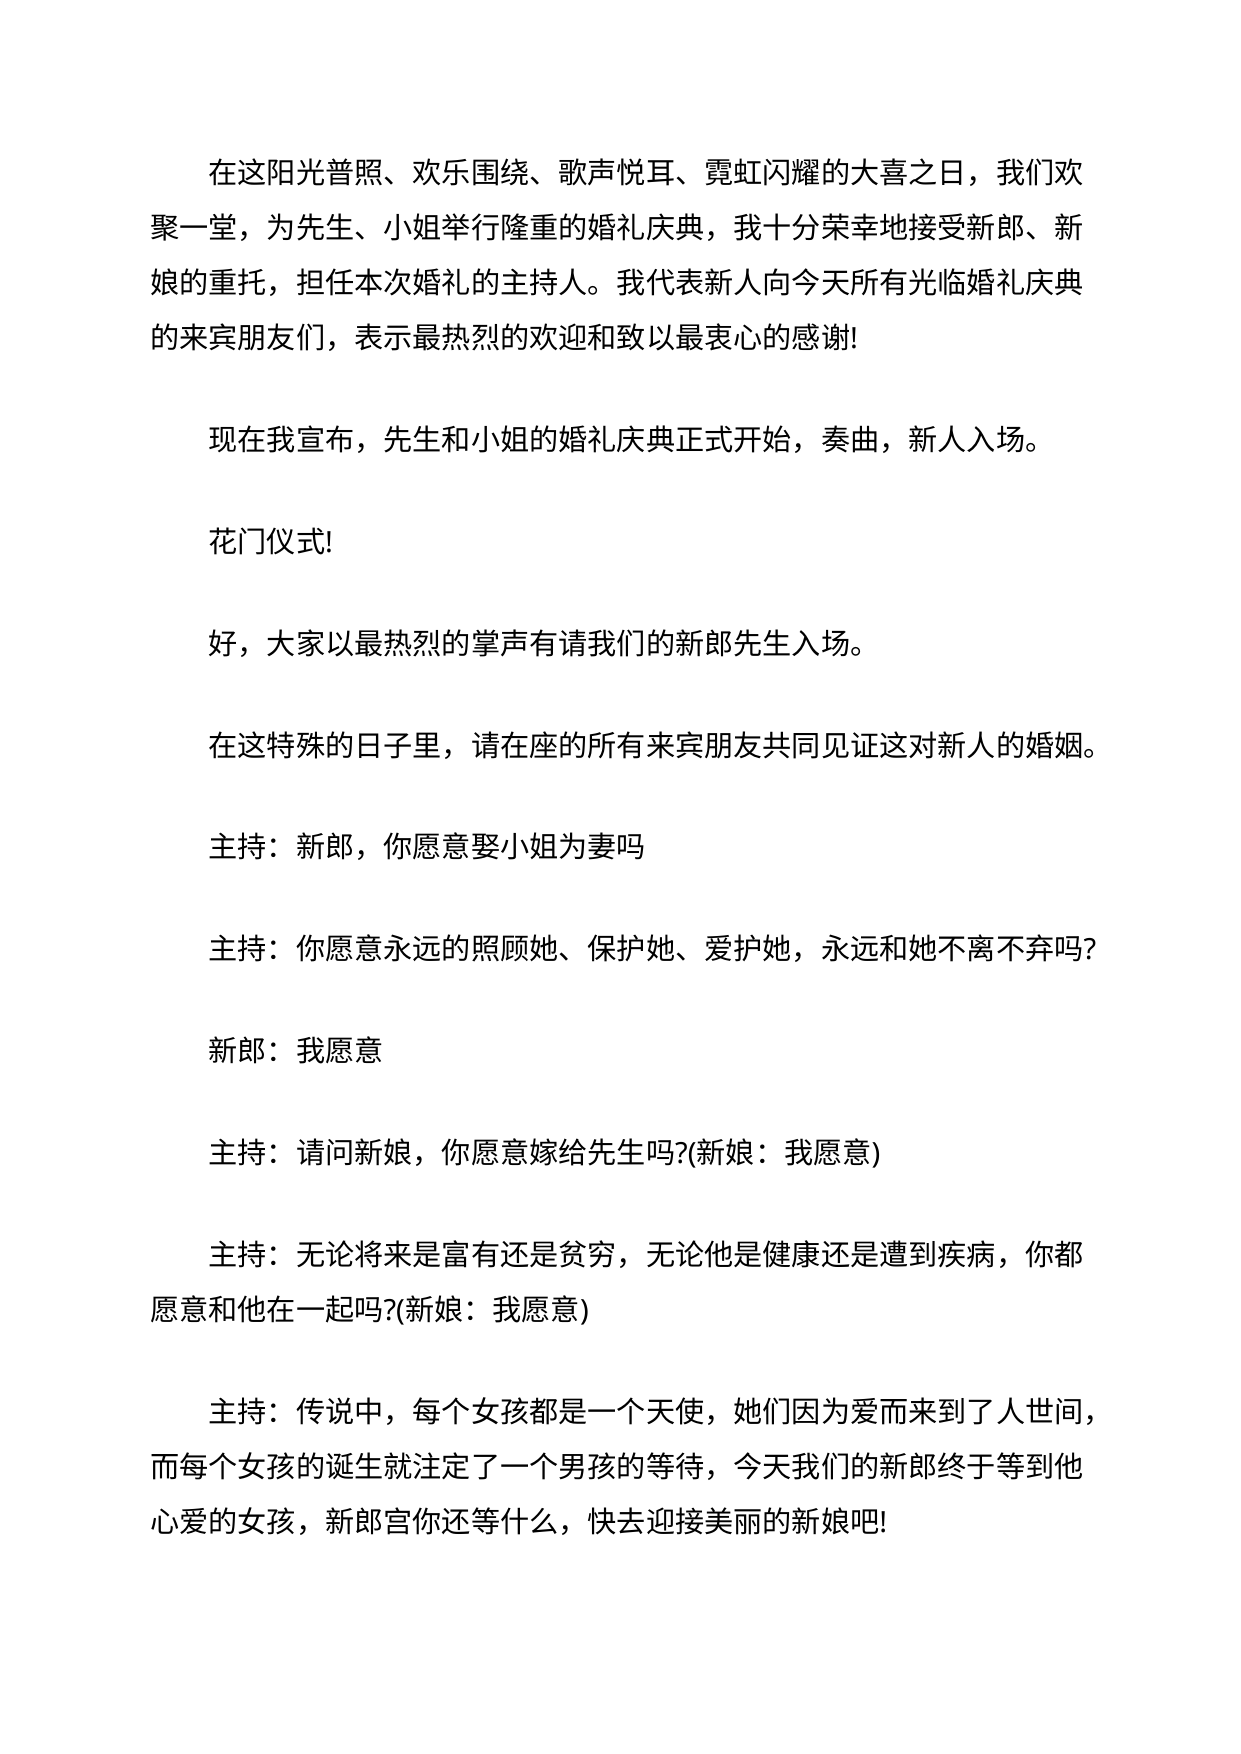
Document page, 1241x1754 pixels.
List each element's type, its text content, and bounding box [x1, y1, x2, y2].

text 主持：新郎，你愿意娶小姐为妻吗 [150, 824, 1090, 866]
text 花门仪式! [150, 518, 1090, 561]
text 在这特殊的日子里，请在座的所有来宾朋友共同见证这对新人的婚姻。 [150, 722, 1090, 764]
text 现在我宣布，先生和小姐的婚礼庆典正式开始，奏曲，新人入场。 [150, 417, 1090, 459]
text 新郎：我愿意 [150, 1028, 1090, 1070]
text 好，大家以最热烈的掌声有请我们的新郎先生入场。 [150, 620, 1090, 663]
text 主持：请问新娘，你愿意嫁给先生吗?(新娘：我愿意) [150, 1129, 1090, 1172]
text 在这阳光普照、欢乐围绕、歌声悦耳、霓虹闪耀的大喜之日，我们欢聚一堂，为先生、小姐举行隆重的婚礼庆典，我十分荣幸地接受新郎、新娘的重托，担任本次婚礼的主持人。我代表新人向今天所有光临婚礼庆典的来宾朋友们，表示最热烈的欢迎和致以最衷心的感谢! [150, 150, 1090, 357]
text 主持：无论将来是富有还是贫穷，无论他是健康还是遭到疾病，你都愿意和他在一起吗?(新娘：我愿意) [150, 1231, 1090, 1329]
text 主持：你愿意永远的照顾她、保护她、爱护她，永远和她不离不弃吗? [150, 926, 1090, 968]
text 主持：传说中，每个女孩都是一个天使，她们因为爱而来到了人世间，而每个女孩的诞生就注定了一个男孩的等待，今天我们的新郎终于等到他心爱的女孩，新郎宫你还等什么，快去迎接美丽的新娘吧! [150, 1388, 1090, 1541]
